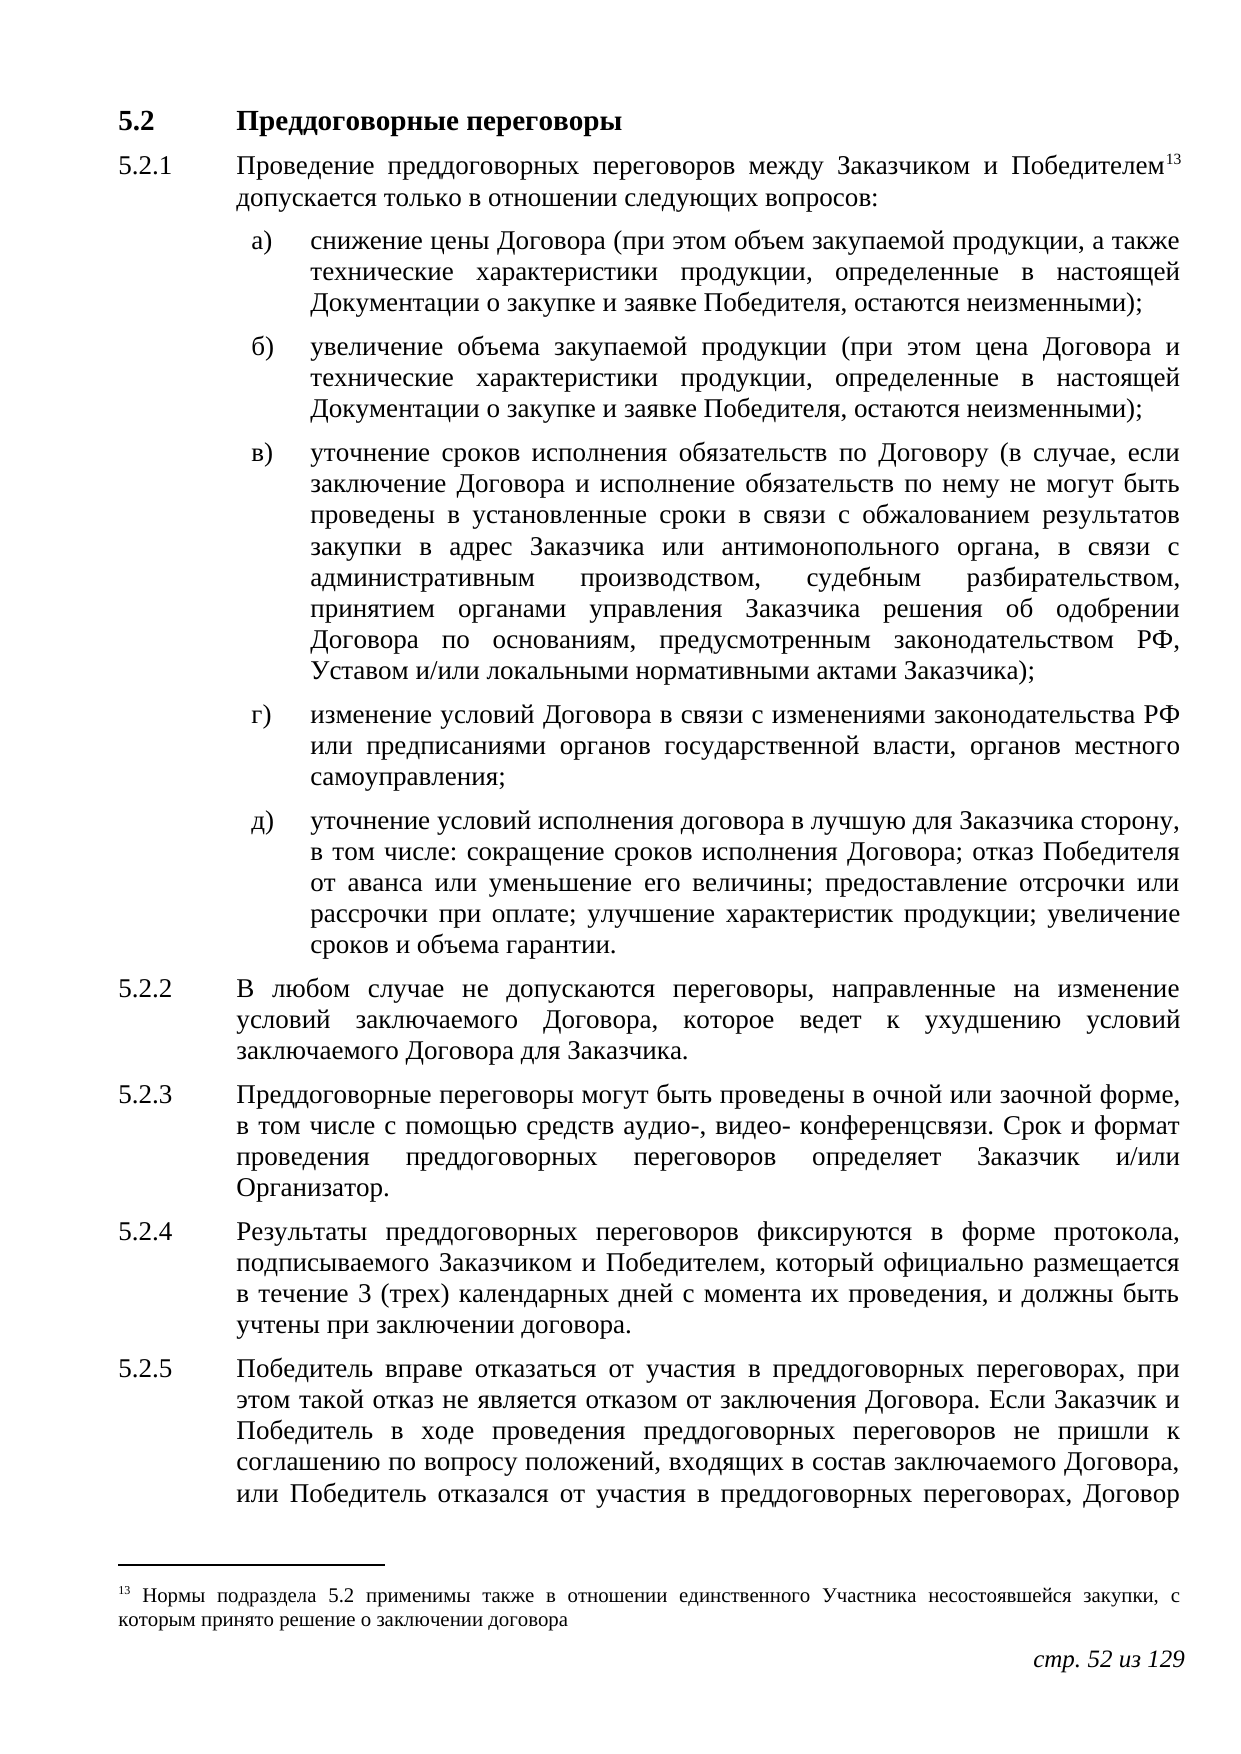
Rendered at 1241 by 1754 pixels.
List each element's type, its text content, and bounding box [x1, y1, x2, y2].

text уточнение условий исполнения договора в лучшую для Заказчика сторону, в том числе: сокращение сроков исполнения Договора; отказ Победителя от аванса или уменьшение его величины; предоставление отсрочки или рассрочки при оплате; улучшение характеристик продукции; увеличение сроков и объема гарантии. [251, 804, 1181, 959]
text уточнение сроков исполнения обязательств по Договору (в случае, если заключение Договора и исполнение обязательств по нему не могут быть проведены в установленные сроки в связи с обжалованием результатов закупки в адрес Заказчика или антимонопольного органа, в связи с административным производством, судебным разбирательством, принятием органами управления Заказчика решения об одобрении Договора по основаниям, предусмотренным законодательством РФ, Уставом и/или локальными нормативными актами Заказчика); [251, 436, 1181, 685]
text Преддоговорные переговоры могут быть проведены в очной или заочной форме, в том числе с помощью средств аудио-, видео- конференцсвязи. Срок и формат проведения преддоговорных переговоров определяет Заказчик и/или Организатор. [118, 1078, 1181, 1202]
text Результаты преддоговорных переговоров фиксируются в форме протокола, подписываемого Заказчиком и Победителем, который официально размещается в течение 3 (трех) календарных дней с момента их проведения, и должны быть учтены при заключении договора. [118, 1215, 1181, 1339]
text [118, 1352, 1181, 1508]
text увеличение объема закупаемой продукции (при этом цена Договора и технические характеристики продукции, определенные в настоящей Документации о закупке и заявке Победителя, остаются неизменными); [251, 330, 1181, 424]
text В любом случае не допускаются переговоры, направленные на изменение условий заключаемого Договора, которое ведет к ухудшению условий заключаемого Договора для Заказчика. [118, 972, 1181, 1065]
subtitle Преддоговорные переговоры [118, 103, 1181, 137]
text изменение условий Договора в связи с изменениями законодательства РФ или предписаниями органов государственной власти, органов местного самоуправления; [251, 698, 1181, 791]
text Проведение преддоговорных переговоров между Заказчиком и Победителем допускается только в отношении следующих вопросов: [118, 149, 1181, 212]
text снижение цены Договора (при этом объем закупаемой продукции, а также технические характеристики продукции, определенные в настоящей Документации о закупке и заявке Победителя, остаются неизменными); [251, 224, 1181, 318]
